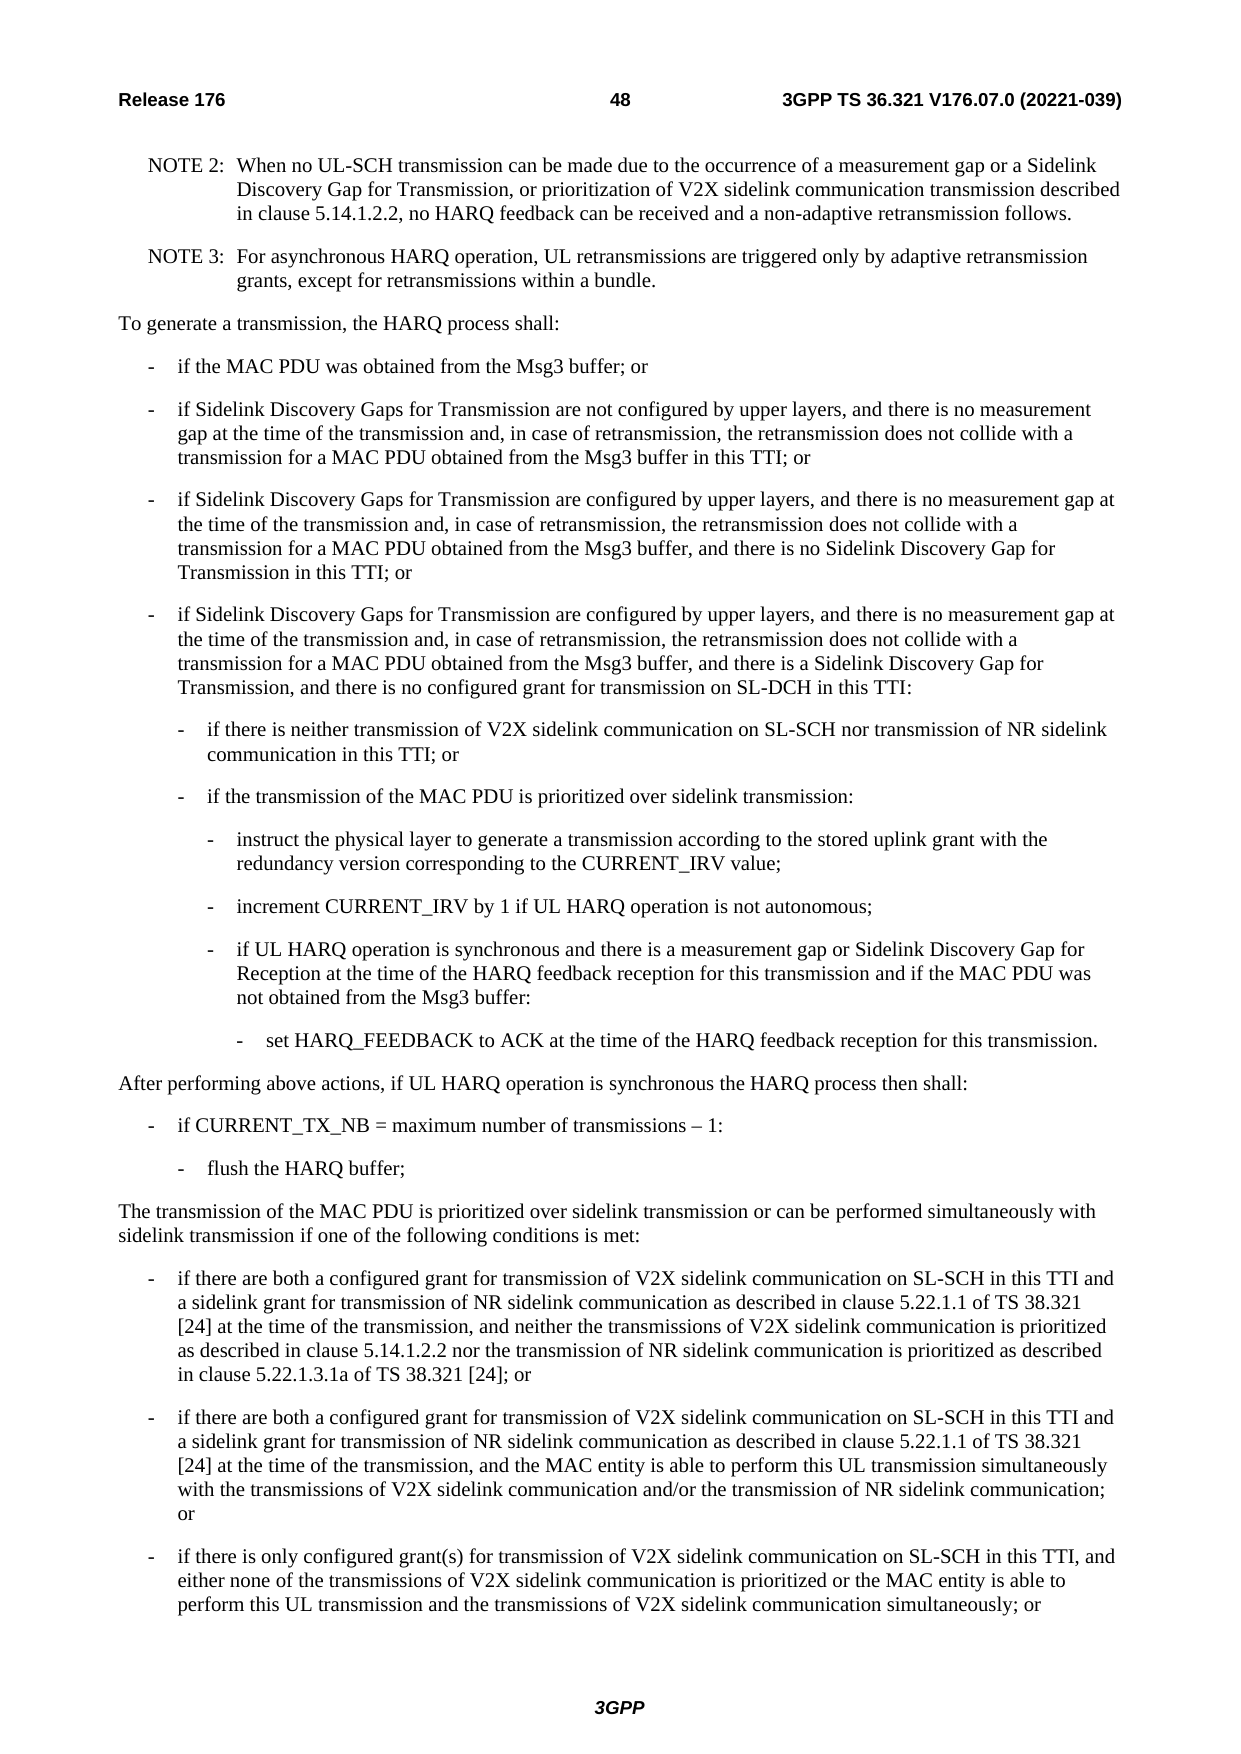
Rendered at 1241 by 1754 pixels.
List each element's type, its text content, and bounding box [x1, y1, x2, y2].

text - if Sidelink Discovery Gaps for Transmission are not configured by upper layers, and there is no measurement gap at the time of the transmission and, in case of retransmission, the retransmission does not collide with a transmission for a MAC PDU obtained from the Msg3 buffer in this TTI; or [148, 396, 1122, 469]
text - if there is neither transmission of V2X sidelink communication on SL-SCH nor transmission of NR sidelink communication in this TTI; or [177, 717, 1122, 766]
text - if there are both a configured grant for transmission of V2X sidelink communication on SL-SCH in this TTI and a sidelink grant for transmission of NR sidelink communication as described in clause 5.22.1.1 of TS 38.321 [24] at the time of the transmission, and neither the transmissions of V2X sidelink communication is prioritized as described in clause 5.14.1.2.2 nor the transmission of NR sidelink communication is prioritized as described in clause 5.22.1.3.1a of TS 38.321 [24]; or [148, 1266, 1122, 1386]
text - if the MAC PDU was obtained from the Msg3 buffer; or [148, 354, 1122, 378]
text To generate a transmission, the HARQ process shall: [118, 311, 1122, 335]
text NOTE 2: When no UL-SCH transmission can be made due to the occurrence of a measurement gap or a Sidelink Discovery Gap for Transmission, or prioritization of V2X sidelink communication transmission described in clause 5.14.1.2.2, no HARQ feedback can be received and a non-adaptive retransmission follows. [148, 153, 1122, 225]
text - if there are both a configured grant for transmission of V2X sidelink communication on SL-SCH in this TTI and a sidelink grant for transmission of NR sidelink communication as described in clause 5.22.1.1 of TS 38.321 [24] at the time of the transmission, and the MAC entity is able to perform this UL transmission simultaneously with the transmissions of V2X sidelink communication and/or the transmission of NR sidelink communication; or [148, 1405, 1122, 1525]
text After performing above actions, if UL HARQ operation is synchronous the HARQ process then shall: [118, 1071, 1122, 1094]
text - if Sidelink Discovery Gaps for Transmission are configured by upper layers, and there is no measurement gap at the time of the transmission and, in case of retransmission, the retransmission does not collide with a transmission for a MAC PDU obtained from the Msg3 buffer, and there is no Sidelink Discovery Gap for Transmission in this TTI; or [148, 487, 1122, 584]
text - if Sidelink Discovery Gaps for Transmission are configured by upper layers, and there is no measurement gap at the time of the transmission and, in case of retransmission, the retransmission does not collide with a transmission for a MAC PDU obtained from the Msg3 buffer, and there is a Sidelink Discovery Gap for Transmission, and there is no configured grant for transmission on SL-DCH in this TTI: [148, 602, 1122, 699]
text - flush the HARQ buffer; [177, 1156, 1122, 1180]
text NOTE 3: For asynchronous HARQ operation, UL retransmissions are triggered only by adaptive retransmission grants, except for retransmissions within a bundle. [148, 244, 1122, 292]
text The transmission of the MAC PDU is prioritized over sidelink transmission or can be performed simultaneously with sidelink transmission if one of the following conditions is met: [118, 1199, 1122, 1247]
text - instruct the physical layer to generate a transmission according to the stored uplink grant with the redundancy version corresponding to the CURRENT_IRV value; [207, 827, 1122, 875]
text - set HARQ_FEEDBACK to ACK at the time of the HARQ feedback reception for this transmission. [236, 1028, 1122, 1052]
text - if there is only configured grant(s) for transmission of V2X sidelink communication on SL-SCH in this TTI, and either none of the transmissions of V2X sidelink communication is prioritized or the MAC entity is able to perform this UL transmission and the transmissions of V2X sidelink communication simultaneously; or [148, 1544, 1122, 1616]
text - increment CURRENT_IRV by 1 if UL HARQ operation is not autonomous; [207, 894, 1122, 918]
text - if the transmission of the MAC PDU is prioritized over sidelink transmission: [177, 784, 1122, 808]
text - if UL HARQ operation is synchronous and there is a measurement gap or Sidelink Discovery Gap for Reception at the time of the HARQ feedback reception for this transmission and if the MAC PDU was not obtained from the Msg3 buffer: [207, 937, 1122, 1009]
text - if CURRENT_TX_NB = maximum number of transmissions – 1: [148, 1113, 1122, 1137]
